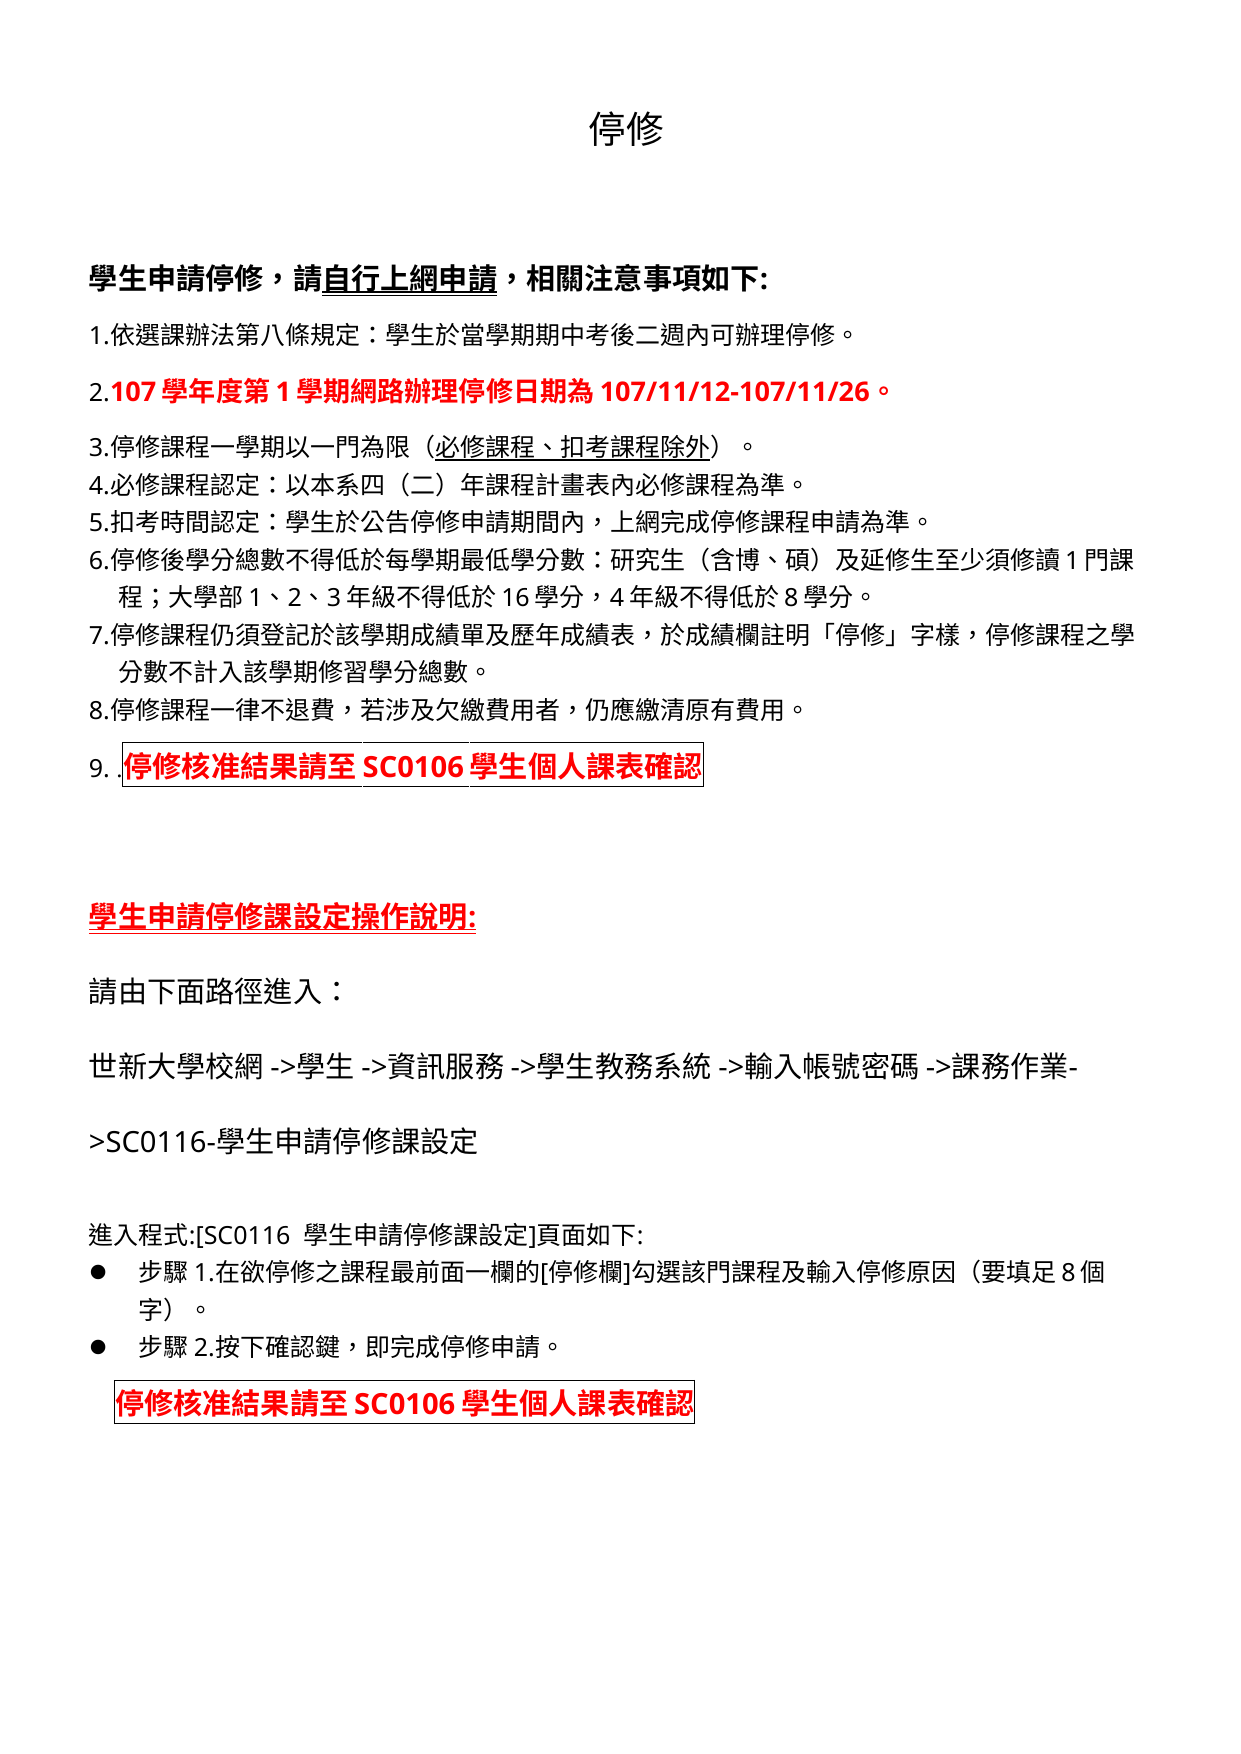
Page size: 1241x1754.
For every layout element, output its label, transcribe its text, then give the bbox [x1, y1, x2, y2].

text 學生申請停修，請自行上網申請，相關注意事項如下: [89, 239, 1152, 314]
text 請由下面路徑進入： [89, 952, 1152, 1027]
text 1.依選課辦法第八條規定：學生於當學期期中考後二週內可辦理停修。 [89, 314, 1152, 352]
text 8.停修課程一律不退費，若涉及欠繳費用者，仍應繳清原有費用。 [89, 689, 1152, 727]
text 4.必修課程認定：以本系四（二）年課程計畫表內必修課程為準。 [89, 464, 1152, 502]
list 3.停修課程一學期以一門為限（必修課程、扣考課程除外）。 [89, 427, 1152, 464]
text 6.停修後學分總數不得低於每學期最低學分數：研究生（含博、碩）及延修生至少須修讀1門課程；大學部1、2、3年級不得低於16學分，4年級不得低於8學分。 [89, 539, 1152, 614]
text 進入程式:[SC0116 學生申請停修課設定]頁面如下: [89, 1214, 1152, 1252]
text 學生申請停修課設定操作說明: [89, 877, 1152, 952]
text 停修 [114, 89, 1138, 164]
text 5.扣考時間認定：學生於公告停修申請期間內，上網完成停修課程申請為準。 [89, 502, 1152, 539]
text 世新大學校網 ->學生 ->資訊服務 ->學生教務系統 ->輸入帳號密碼 ->課務作業->SC0116-學生申請停修課設定 [89, 1027, 1152, 1177]
list 步驟2.按下確認鍵，即完成停修申請。 [89, 1327, 1152, 1364]
list 停修核准結果請至SC0106學生個人課表確認 [114, 1364, 1152, 1439]
text 7.停修課程仍須登記於該學期成績單及歷年成績表，於成績欄註明「停修」字樣，停修課程之學分數不計入該學期修習學分總數。 [89, 614, 1152, 689]
text 9. .停修核准結果請至SC0106學生個人課表確認 [89, 727, 1152, 802]
list 2.107學年度第1學期網路辦理停修日期為107/11/12-107/11/26。 [89, 352, 1152, 427]
list 步驟1.在欲停修之課程最前面一欄的[停修欄]勾選該門課程及輸入停修原因（要填足8個字）。 [89, 1252, 1152, 1327]
